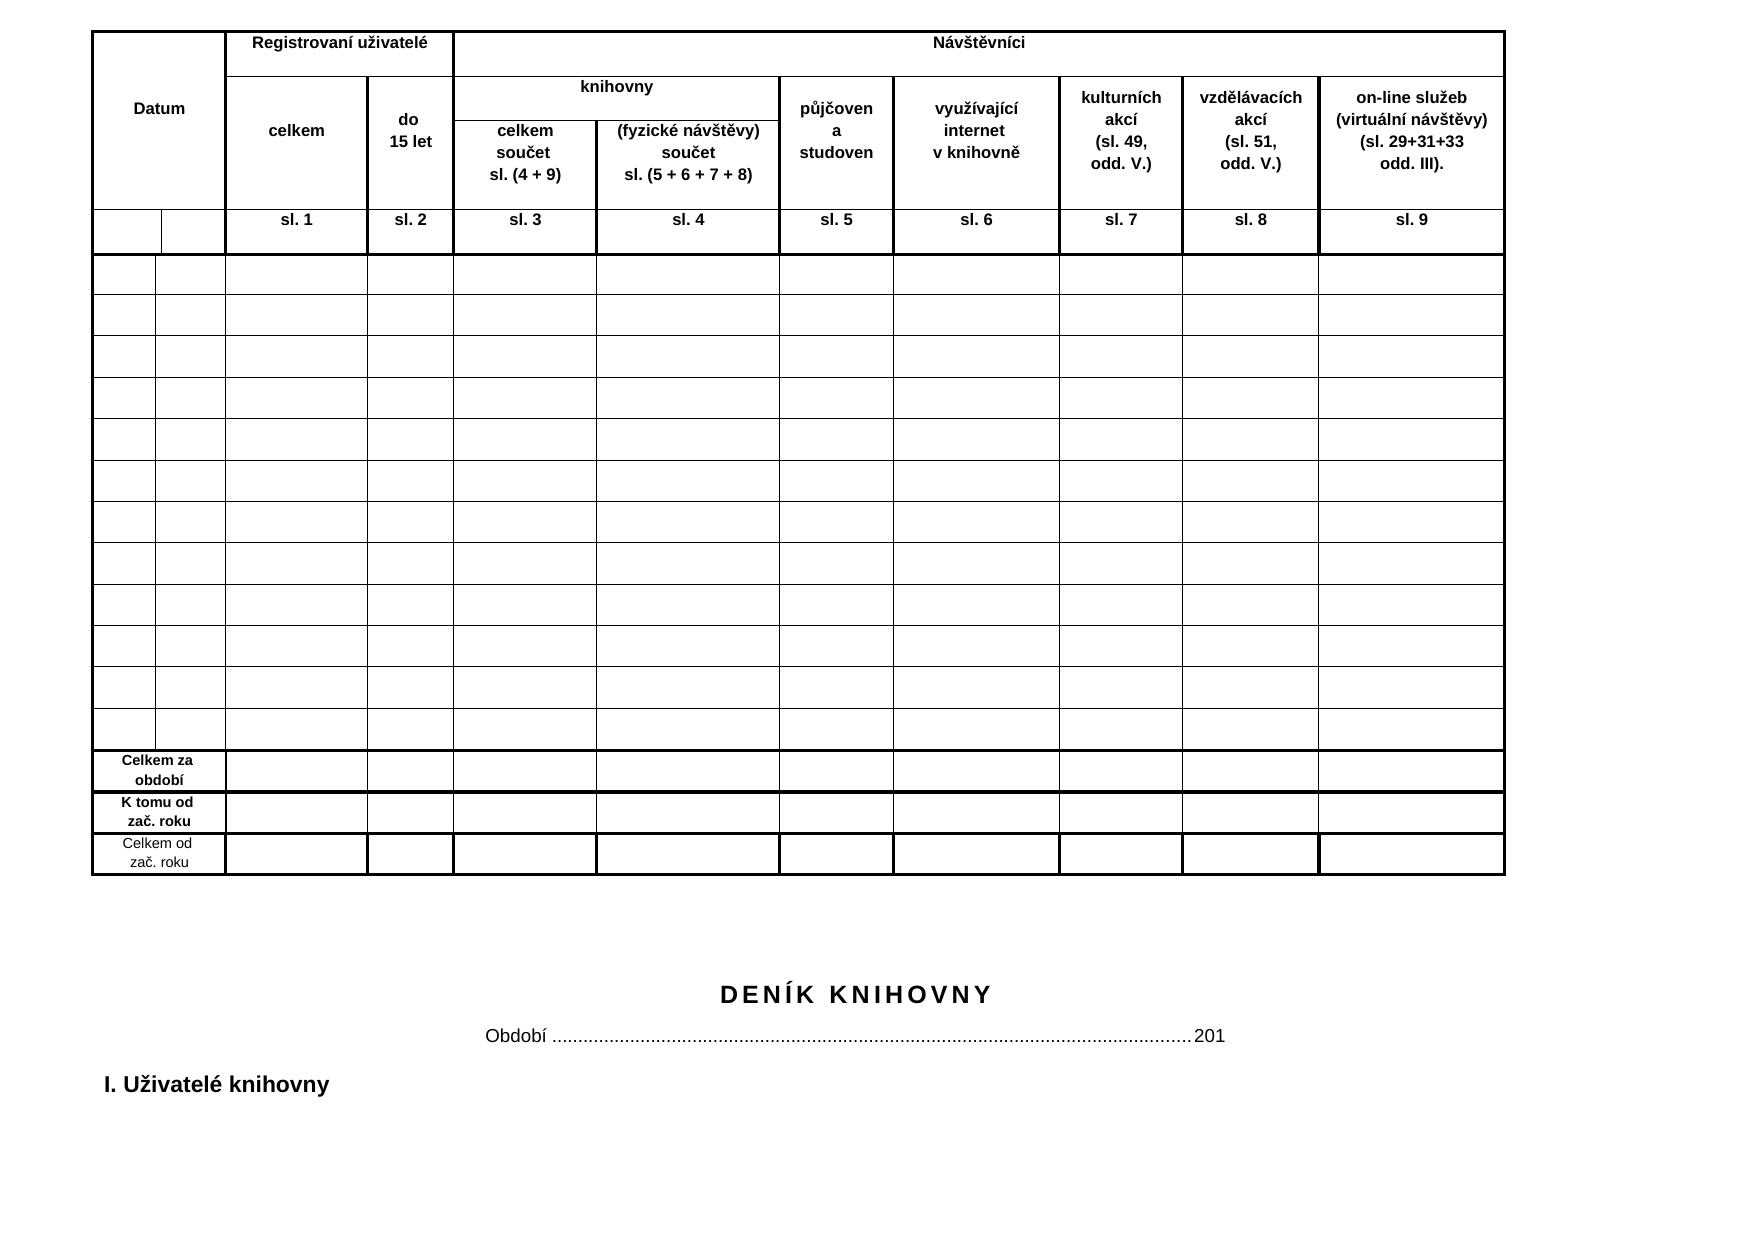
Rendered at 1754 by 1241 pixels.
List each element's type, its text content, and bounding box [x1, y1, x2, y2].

table_cell [94, 709, 155, 749]
table_cell [454, 543, 596, 583]
table_cell [780, 336, 893, 377]
table_cell [94, 543, 155, 583]
table_cell [368, 295, 453, 335]
table_cell [894, 336, 1059, 377]
table_cell [780, 419, 893, 459]
table_cell [780, 626, 893, 666]
table_cell [226, 543, 367, 583]
table_cell [226, 419, 367, 459]
table_cell [780, 461, 893, 501]
table_cell [226, 336, 367, 377]
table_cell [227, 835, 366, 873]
table_cell [226, 709, 367, 749]
table_cell [780, 295, 893, 335]
table_cell [156, 336, 225, 377]
text I. Uživatelé knihovny [104, 1071, 1606, 1097]
table_cell (fyzické návštěvy) součet sl. (5 + 6 + 7 + 8) [598, 121, 778, 208]
table_cell [454, 626, 596, 666]
table_cell [368, 709, 453, 749]
table_cell [94, 585, 155, 625]
table_cell [894, 461, 1059, 501]
table_cell [597, 461, 779, 501]
table_cell [454, 502, 596, 542]
table_cell [894, 502, 1059, 542]
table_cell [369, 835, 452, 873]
table_cell [894, 585, 1059, 625]
table_cell [1183, 461, 1318, 501]
table_cell [1183, 336, 1318, 377]
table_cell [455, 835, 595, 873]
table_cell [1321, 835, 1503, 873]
table_cell [368, 336, 453, 377]
table_cell [94, 626, 155, 666]
table_cell [597, 378, 779, 418]
table_cell půjčoven a studoven [781, 77, 892, 208]
table_cell [780, 256, 893, 294]
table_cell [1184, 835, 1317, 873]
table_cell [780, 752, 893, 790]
table_header Registrovaní uživatelé [227, 33, 452, 76]
table_cell [454, 295, 596, 335]
table_cell [1183, 502, 1318, 542]
table_cell [1060, 626, 1182, 666]
table_cell [1319, 419, 1503, 459]
table_cell [156, 585, 225, 625]
table_cell [597, 626, 779, 666]
table_cell [454, 461, 596, 501]
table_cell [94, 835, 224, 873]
table_cell [1319, 626, 1503, 666]
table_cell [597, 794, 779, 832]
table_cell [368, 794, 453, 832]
table_cell [226, 585, 367, 625]
table_cell [94, 378, 155, 418]
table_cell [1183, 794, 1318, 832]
table_cell [597, 256, 779, 294]
table_cell [94, 502, 155, 542]
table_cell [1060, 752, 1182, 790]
table_cell [156, 295, 225, 335]
table_cell [1319, 667, 1503, 708]
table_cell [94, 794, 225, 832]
table_cell [780, 585, 893, 625]
table_cell [780, 378, 893, 418]
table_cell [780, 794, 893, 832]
table_cell sl. 1 [227, 210, 366, 253]
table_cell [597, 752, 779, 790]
table_cell [226, 502, 367, 542]
table_cell celkem [227, 77, 366, 208]
table_cell [156, 256, 225, 294]
table_cell [780, 543, 893, 583]
table_cell [454, 256, 596, 294]
table_cell sl. 7 [1061, 210, 1181, 253]
table_cell [1319, 709, 1503, 749]
table_cell [597, 419, 779, 459]
table_cell [94, 667, 155, 708]
table_cell [597, 502, 779, 542]
table_cell [226, 667, 367, 708]
table_cell [368, 585, 453, 625]
table_cell sl. 4 [598, 210, 778, 253]
table_cell [1183, 709, 1318, 749]
table_cell [368, 502, 453, 542]
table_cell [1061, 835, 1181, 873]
table_cell [94, 461, 155, 501]
table_cell [1319, 502, 1503, 542]
table_cell [1060, 585, 1182, 625]
table_cell [1060, 336, 1182, 377]
table_cell [597, 295, 779, 335]
text Deník knihovny [104, 980, 1606, 1008]
table_cell [894, 626, 1059, 666]
table_cell [94, 336, 155, 377]
table_cell [156, 543, 225, 583]
table_cell [1060, 502, 1182, 542]
table_cell [894, 667, 1059, 708]
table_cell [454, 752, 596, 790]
table_cell [156, 378, 225, 418]
table_cell [597, 709, 779, 749]
table_cell [1060, 295, 1182, 335]
table_cell [94, 419, 155, 459]
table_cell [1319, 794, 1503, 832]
table_cell [368, 378, 453, 418]
table_cell [94, 295, 155, 335]
table_cell [780, 709, 893, 749]
table_cell [162, 210, 224, 253]
table_cell [368, 256, 453, 294]
table_cell [454, 585, 596, 625]
table_cell [1319, 256, 1503, 294]
table_cell [894, 378, 1059, 418]
table_header Návštěvníci [455, 33, 1503, 76]
table_cell sl. 6 [895, 210, 1058, 253]
table_cell [94, 210, 161, 253]
table_cell [156, 502, 225, 542]
table_cell [226, 378, 367, 418]
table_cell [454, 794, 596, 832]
table_cell vzdělávacích akcí (sl. 51, odd. V.) [1184, 77, 1317, 208]
table_cell [454, 378, 596, 418]
table_cell [368, 419, 453, 459]
table_cell sl. 5 [781, 210, 892, 253]
table_cell [894, 709, 1059, 749]
table_cell on-line služeb* (virtuální návštěvy) (sl. 29+31+33 odd. III). [1321, 77, 1503, 208]
table_cell Celkem za období [94, 752, 225, 790]
table_cell [1319, 543, 1503, 583]
table_cell [1060, 256, 1182, 294]
table_cell [894, 295, 1059, 335]
table_cell [597, 336, 779, 377]
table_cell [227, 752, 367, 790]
table_cell [454, 709, 596, 749]
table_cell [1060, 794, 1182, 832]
table_cell [156, 709, 225, 749]
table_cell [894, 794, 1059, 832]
table_cell [454, 667, 596, 708]
table_cell [1060, 419, 1182, 459]
table_cell [780, 667, 893, 708]
table_cell [454, 336, 596, 377]
table_cell [94, 256, 155, 294]
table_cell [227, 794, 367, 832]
table_cell [1319, 295, 1503, 335]
table_cell [597, 585, 779, 625]
table_cell [368, 667, 453, 708]
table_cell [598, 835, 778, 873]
table_cell [226, 256, 367, 294]
table_cell [597, 667, 779, 708]
table_cell [368, 543, 453, 583]
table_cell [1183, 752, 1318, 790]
table_header Datum [94, 33, 224, 208]
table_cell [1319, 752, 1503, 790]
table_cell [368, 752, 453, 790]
table_cell [1183, 626, 1318, 666]
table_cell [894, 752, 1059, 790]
table_cell [156, 667, 225, 708]
table_cell [454, 419, 596, 459]
table_cell [368, 461, 453, 501]
table_cell [226, 461, 367, 501]
table_cell do 15 let [369, 77, 452, 208]
table_cell kulturních akcí (sl. 49, odd. V.) [1061, 77, 1181, 208]
table_cell [894, 419, 1059, 459]
table_cell [1060, 543, 1182, 583]
table_cell [894, 256, 1059, 294]
table_cell [1060, 378, 1182, 418]
table_cell [226, 626, 367, 666]
table_cell [156, 461, 225, 501]
table_cell [1319, 461, 1503, 501]
table_cell využívající internet v knihovně [895, 77, 1058, 208]
table_cell [1183, 256, 1318, 294]
table_cell [1319, 378, 1503, 418]
text Období 201 [104, 1025, 1606, 1047]
table_cell [597, 543, 779, 583]
table_cell sl. 3 [455, 210, 595, 253]
table_cell sl. 2 [369, 210, 452, 253]
table_cell [894, 543, 1059, 583]
table_cell sl. 9 [1321, 210, 1503, 253]
table_cell [1060, 461, 1182, 501]
table_cell sl. 8 [1184, 210, 1317, 253]
table_cell [1319, 336, 1503, 377]
table_cell [156, 419, 225, 459]
table_cell [1183, 419, 1318, 459]
table_cell [1183, 378, 1318, 418]
table_cell [1183, 667, 1318, 708]
table_cell [1060, 667, 1182, 708]
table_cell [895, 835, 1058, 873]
table_cell [1319, 585, 1503, 625]
table_cell [226, 295, 367, 335]
table_cell [368, 626, 453, 666]
table_cell [780, 502, 893, 542]
table_cell [1183, 543, 1318, 583]
table_cell celkem součet sl. (4 + 9) [455, 121, 595, 208]
table_cell [1183, 585, 1318, 625]
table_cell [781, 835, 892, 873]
table_cell [1183, 295, 1318, 335]
table_cell [1060, 709, 1182, 749]
table_cell knihovny [455, 77, 778, 120]
table_cell [156, 626, 225, 666]
